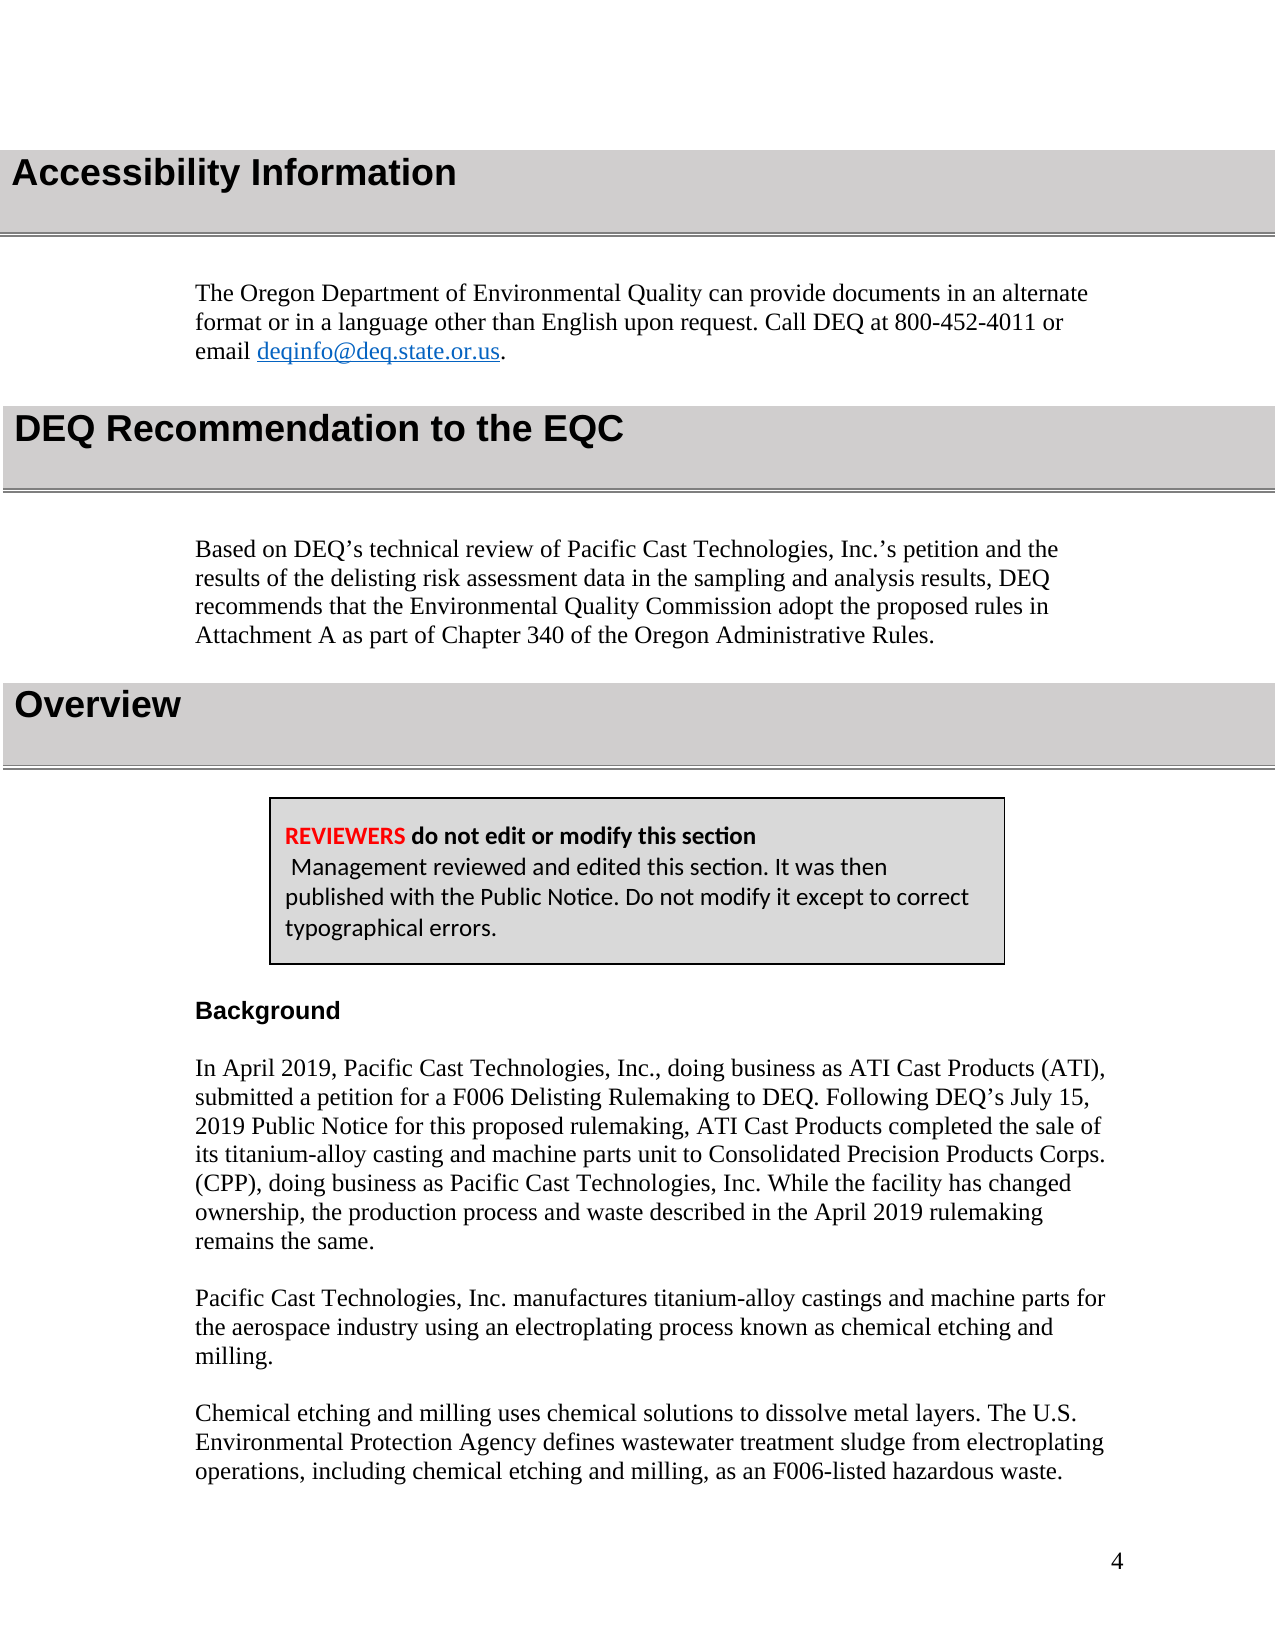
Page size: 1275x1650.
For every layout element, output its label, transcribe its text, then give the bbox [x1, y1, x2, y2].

text Background [195, 996, 1123, 1024]
table_header Accessibility Information [0, 150, 1275, 232]
text Based on DEQ’s technical review of Pacific Cast Technologies, Inc.’s petition and the results of the delisting risk assessment data in the sampling and analysis results, DEQ recommends that the Environmental Quality Commission adopt the proposed rules in Attachment A as part of Chapter 340 of the Oregon Administrative Rules. [195, 534, 1123, 649]
text Pacific Cast Technologies, Inc. manufactures titanium-alloy castings and machine parts for the aerospace industry using an electroplating process known as chemical etching and milling. [195, 1283, 1123, 1369]
text The Oregon Department of Environmental Quality can provide documents in an alternate format or in a language other than English upon request. Call DEQ at 800-452-4011 or email deqinfo@deq.state.or.us. [195, 278, 1123, 364]
text In April 2019, Pacific Cast Technologies, Inc., doing business as ATI Cast Products (ATI), submitted a petition for a F006 Delisting Rulemaking to DEQ. Following DEQ’s July 15, 2019 Public Notice for this proposed rulemaking, ATI Cast Products completed the sale of its titanium-alloy casting and machine parts unit to Consolidated Precision Products Corps. (CPP), doing business as Pacific Cast Technologies, Inc. While the facility has changed ownership, the production process and waste described in the April 2019 rulemaking remains the same. [195, 1053, 1123, 1254]
table_header Overview [3, 683, 1275, 765]
table_header DEQ Recommendation to the EQC [3, 406, 1275, 488]
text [195, 1398, 1123, 1484]
